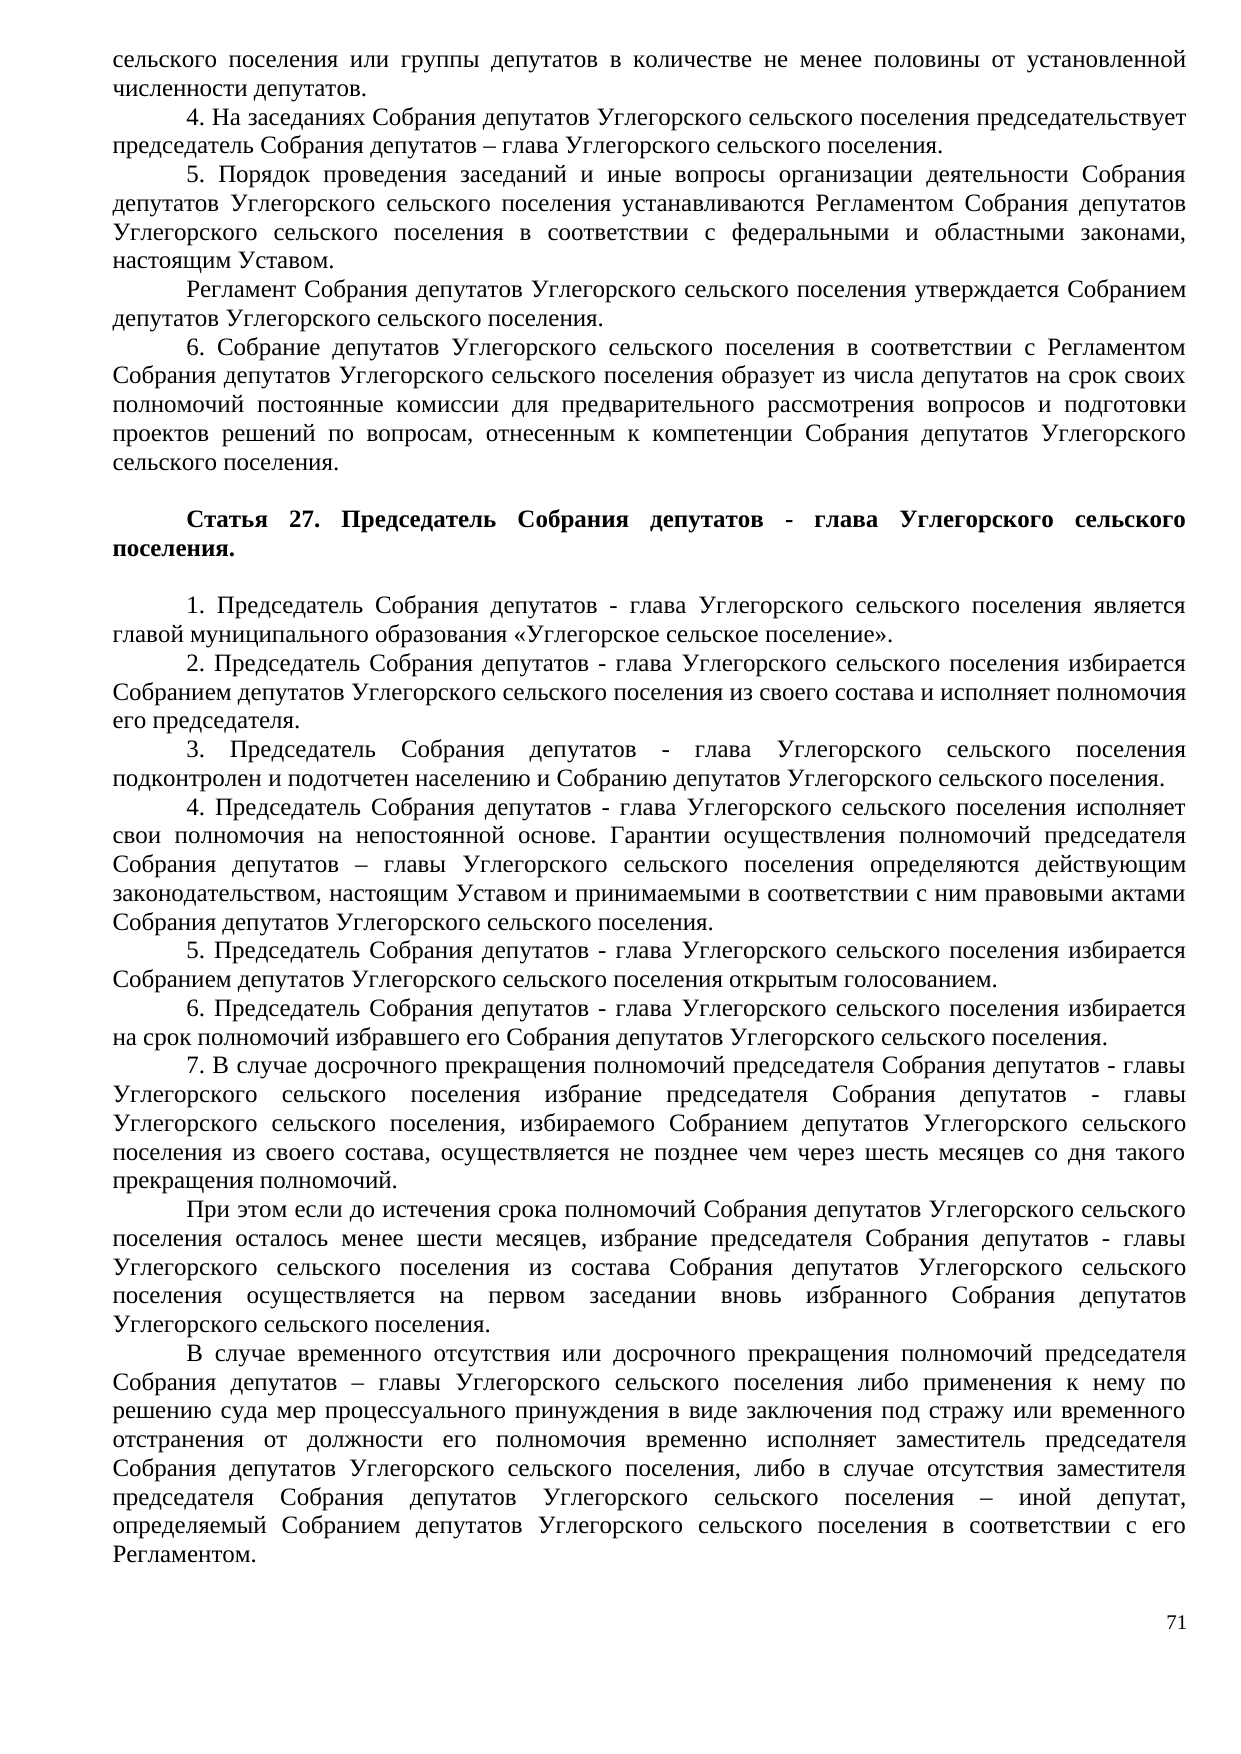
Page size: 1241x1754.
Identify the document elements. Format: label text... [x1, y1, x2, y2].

text Статья 27. Председатель Собрания депутатов - глава Углегорского сельского поселения. [112, 504, 1187, 562]
text 4. Председатель Собрания депутатов - глава Углегорского сельского поселения исполняет свои полномочия на непостоянной основе. Гарантии осуществления полномочий председателя Собрания депутатов – главы Углегорского сельского поселения определяются действующим законодательством, настоящим Уставом и принимаемыми в соответствии с ним правовыми актами Собрания депутатов Углегорского сельского поселения. [112, 792, 1187, 936]
text 4. На заседаниях Собрания депутатов Углегорского сельского поселения председательствует председатель Собрания депутатов – глава Углегорского сельского поселения. [112, 102, 1187, 159]
text 5. Председатель Собрания депутатов - глава Углегорского сельского поселения избирается Собранием депутатов Углегорского сельского поселения открытым голосованием. [112, 936, 1187, 993]
text 6. Собрание депутатов Углегорского сельского поселения в соответствии с Регламентом Собрания депутатов Углегорского сельского поселения образует из числа депутатов на срок своих полномочий постоянные комиссии для предварительного рассмотрения вопросов и подготовки проектов решений по вопросам, отнесенным к компетенции Собрания депутатов Углегорского сельского поселения. [112, 332, 1187, 476]
text 7. В случае досрочного прекращения полномочий председателя Собрания депутатов - главы Углегорского сельского поселения избрание председателя Собрания депутатов - главы Углегорского сельского поселения, избираемого Собранием депутатов Углегорского сельского поселения из своего состава, осуществляется не позднее чем через шесть месяцев со дня такого прекращения полномочий. [112, 1051, 1187, 1194]
text 3. Председатель Собрания депутатов - глава Углегорского сельского поселения подконтролен и подотчетен населению и Собранию депутатов Углегорского сельского поселения. [112, 734, 1187, 792]
text 6. Председатель Собрания депутатов - глава Углегорского сельского поселения избирается на срок полномочий избравшего его Собрания депутатов Углегорского сельского поселения. [112, 993, 1187, 1051]
text При этом если до истечения срока полномочий Собрания депутатов Углегорского сельского поселения осталось менее шести месяцев, избрание председателя Собрания депутатов - главы Углегорского сельского поселения из состава Собрания депутатов Углегорского сельского поселения осуществляется на первом заседании вновь избранного Собрания депутатов Углегорского сельского поселения. [112, 1194, 1187, 1338]
text В случае временного отсутствия или досрочного прекращения полномочий председателя Собрания депутатов – главы Углегорского сельского поселения либо применения к нему по решению суда мер процессуального принуждения в виде заключения под стражу или временного отстранения от должности его полномочия временно исполняет заместитель председателя Собрания депутатов Углегорского сельского поселения, либо в случае отсутствия заместителя председателя Собрания депутатов Углегорского сельского поселения – иной депутат, определяемый Собранием депутатов Углегорского сельского поселения в соответствии с его Регламентом. [112, 1338, 1187, 1568]
text Регламент Собрания депутатов Углегорского сельского поселения утверждается Собранием депутатов Углегорского сельского поселения. [112, 274, 1187, 332]
text 1. Председатель Собрания депутатов - глава Углегорского сельского поселения является главой муниципального образования «Углегорское сельское поселение». [112, 591, 1187, 648]
text 5. Порядок проведения заседаний и иные вопросы организации деятельности Собрания депутатов Углегорского сельского поселения устанавливаются Регламентом Собрания депутатов Углегорского сельского поселения в соответствии с федеральными и областными законами, настоящим Уставом. [112, 159, 1187, 274]
text 2. Председатель Собрания депутатов - глава Углегорского сельского поселения избирается Собранием депутатов Углегорского сельского поселения из своего состава и исполняет полномочия его председателя. [112, 648, 1187, 734]
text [112, 44, 1187, 102]
